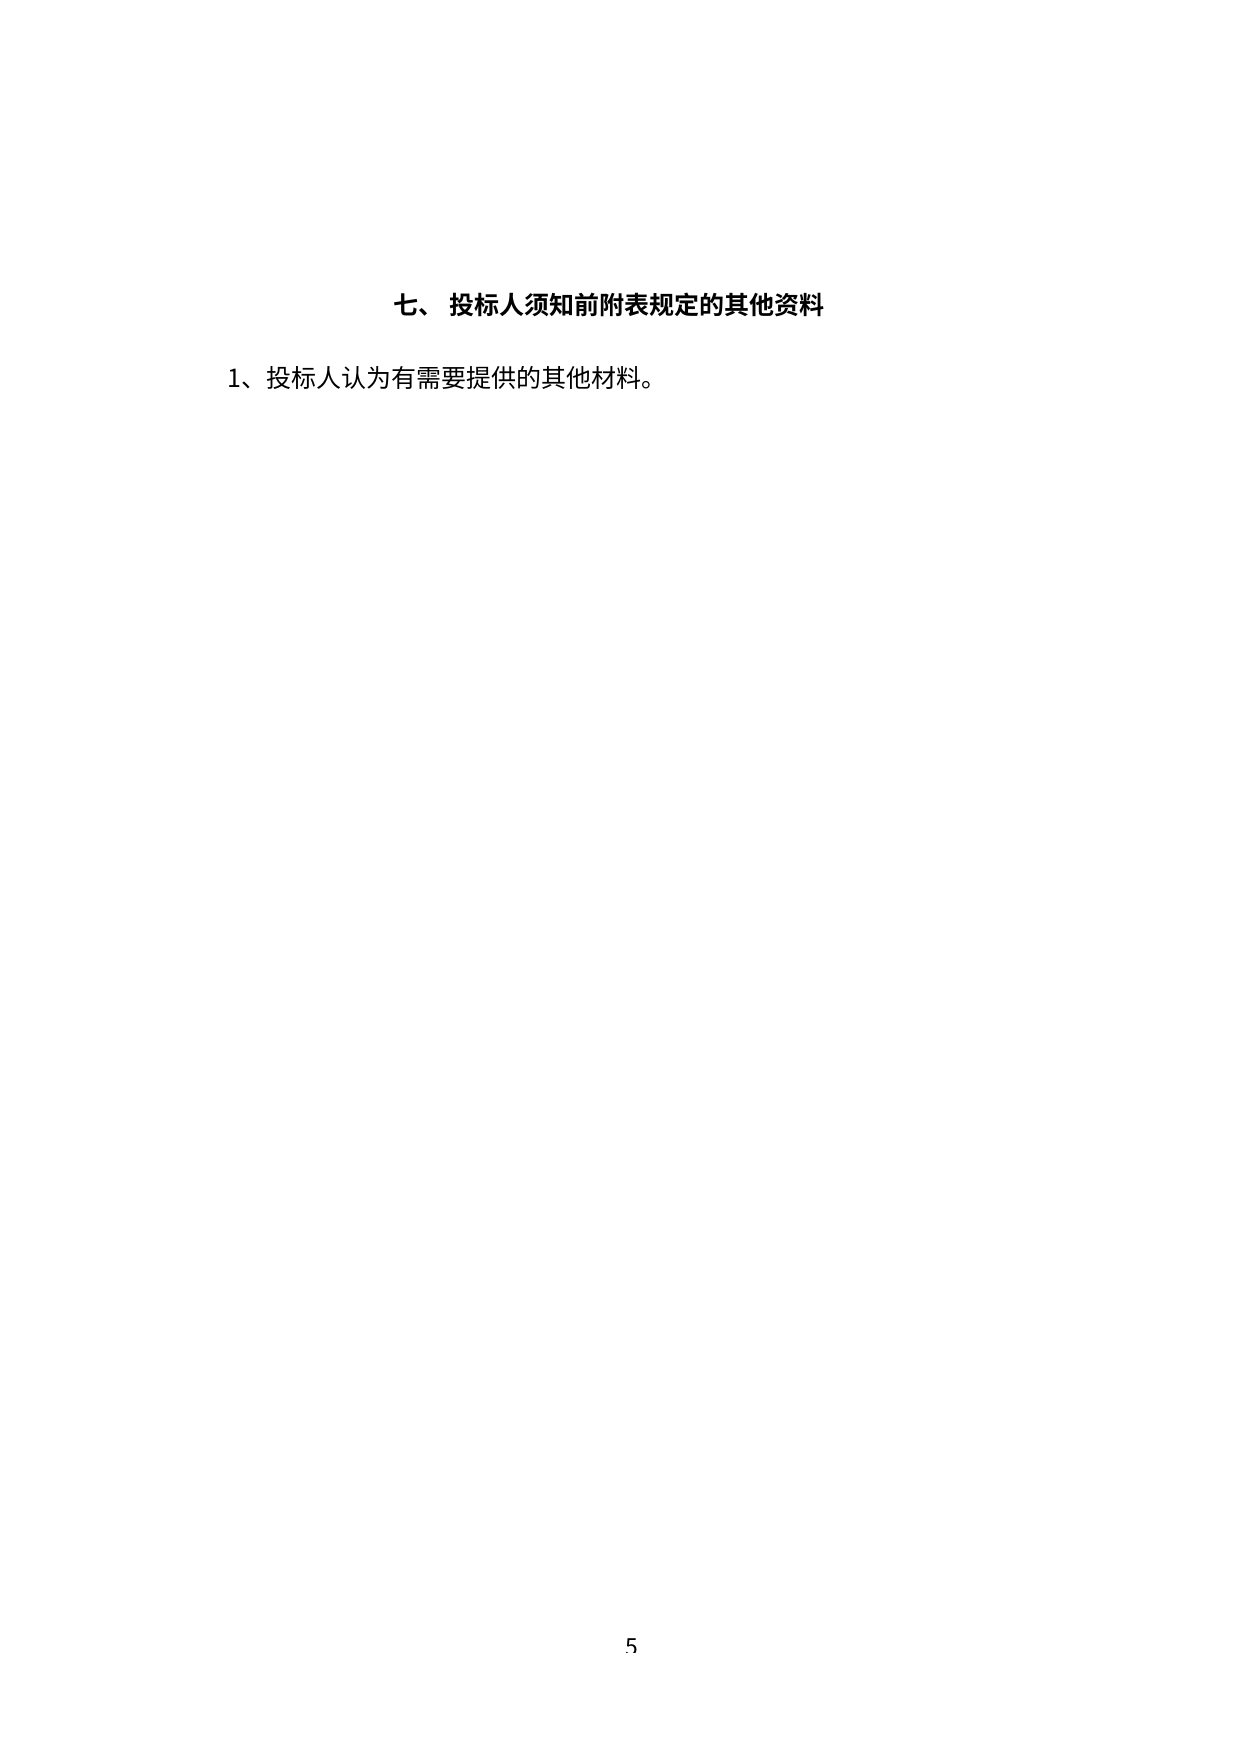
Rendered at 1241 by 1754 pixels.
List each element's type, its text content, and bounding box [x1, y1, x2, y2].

list 投标人认为有需要提供的其他材料。 [227, 358, 1144, 394]
subtitle 七、 投标人须知前附表规定的其他资料 [135, 285, 1082, 321]
